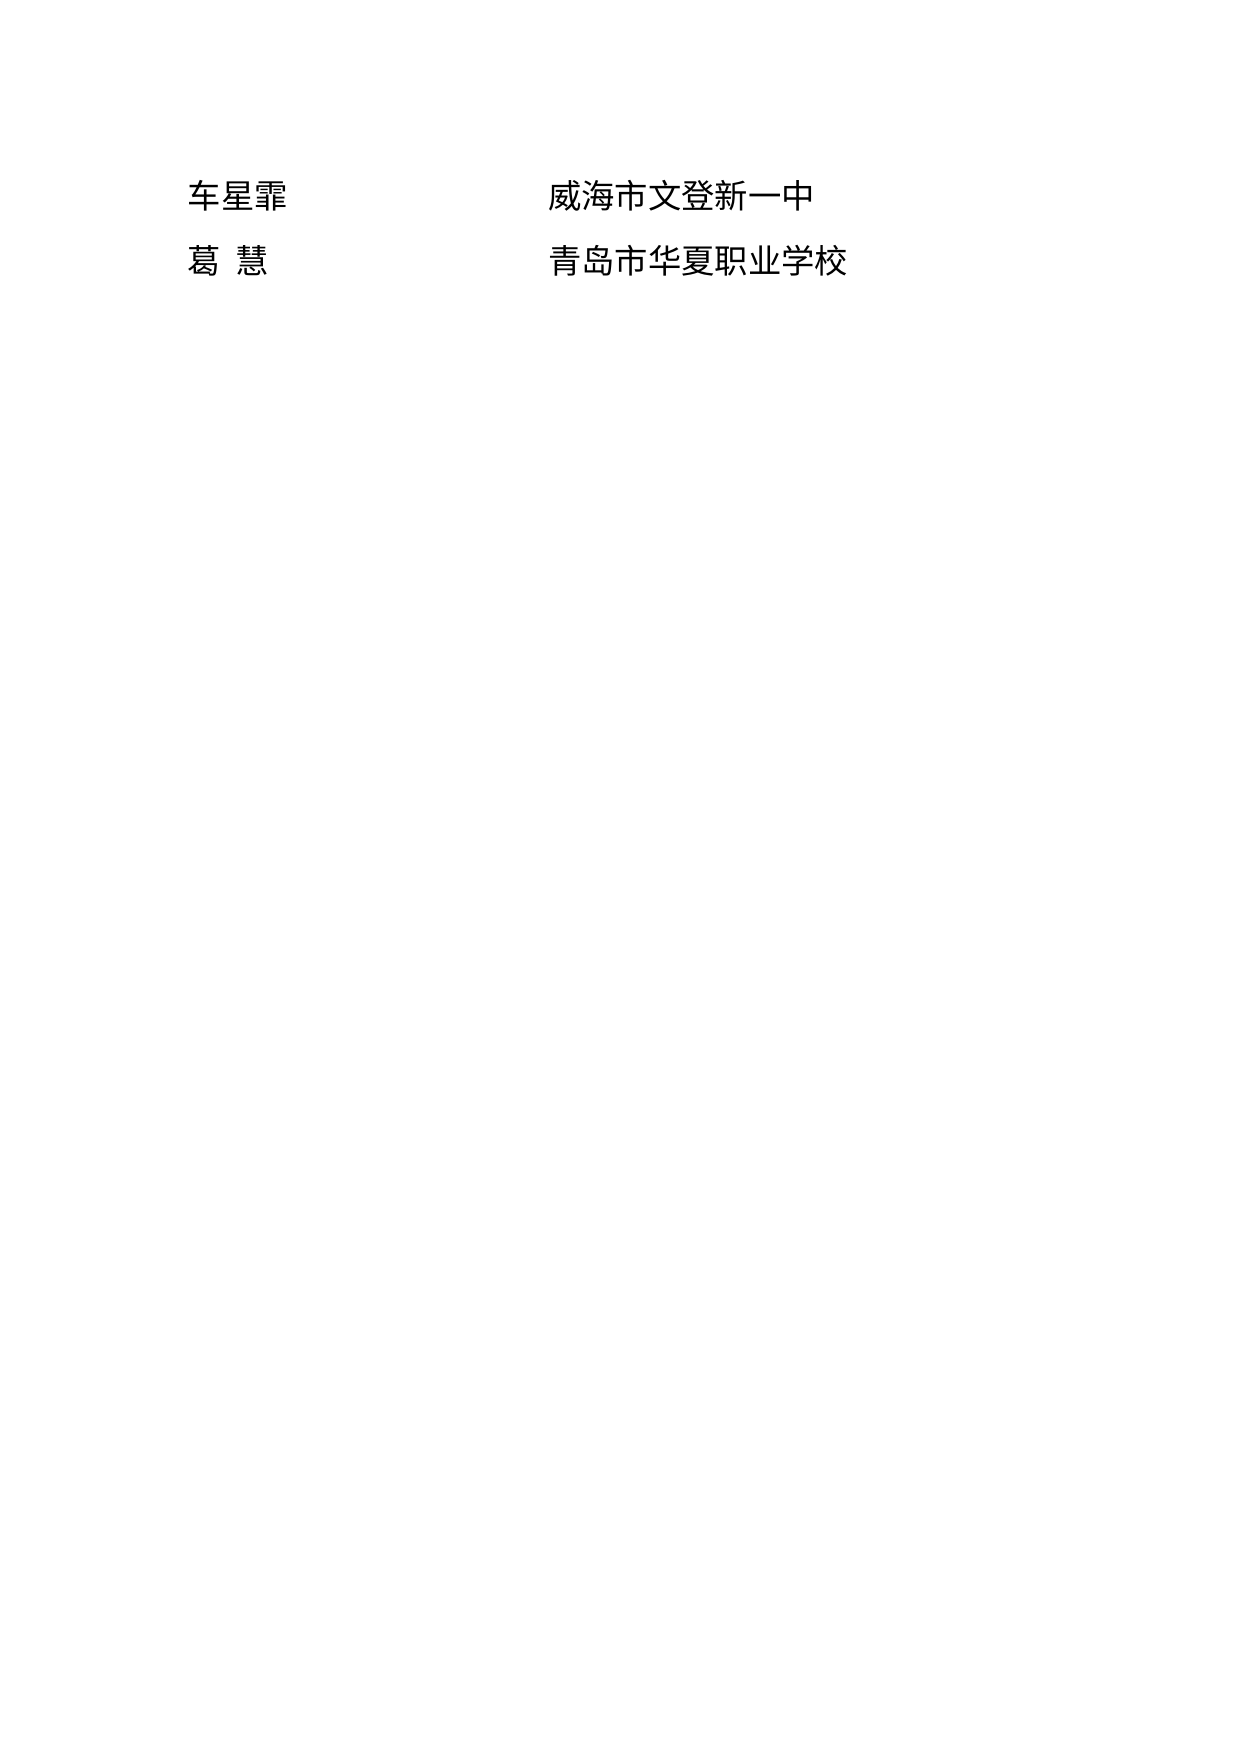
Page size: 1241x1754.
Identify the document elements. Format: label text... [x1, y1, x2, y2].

text 车星霏 威海市文登新一中 [187, 162, 1053, 227]
text 葛 慧 青岛市华夏职业学校 [187, 227, 1053, 292]
